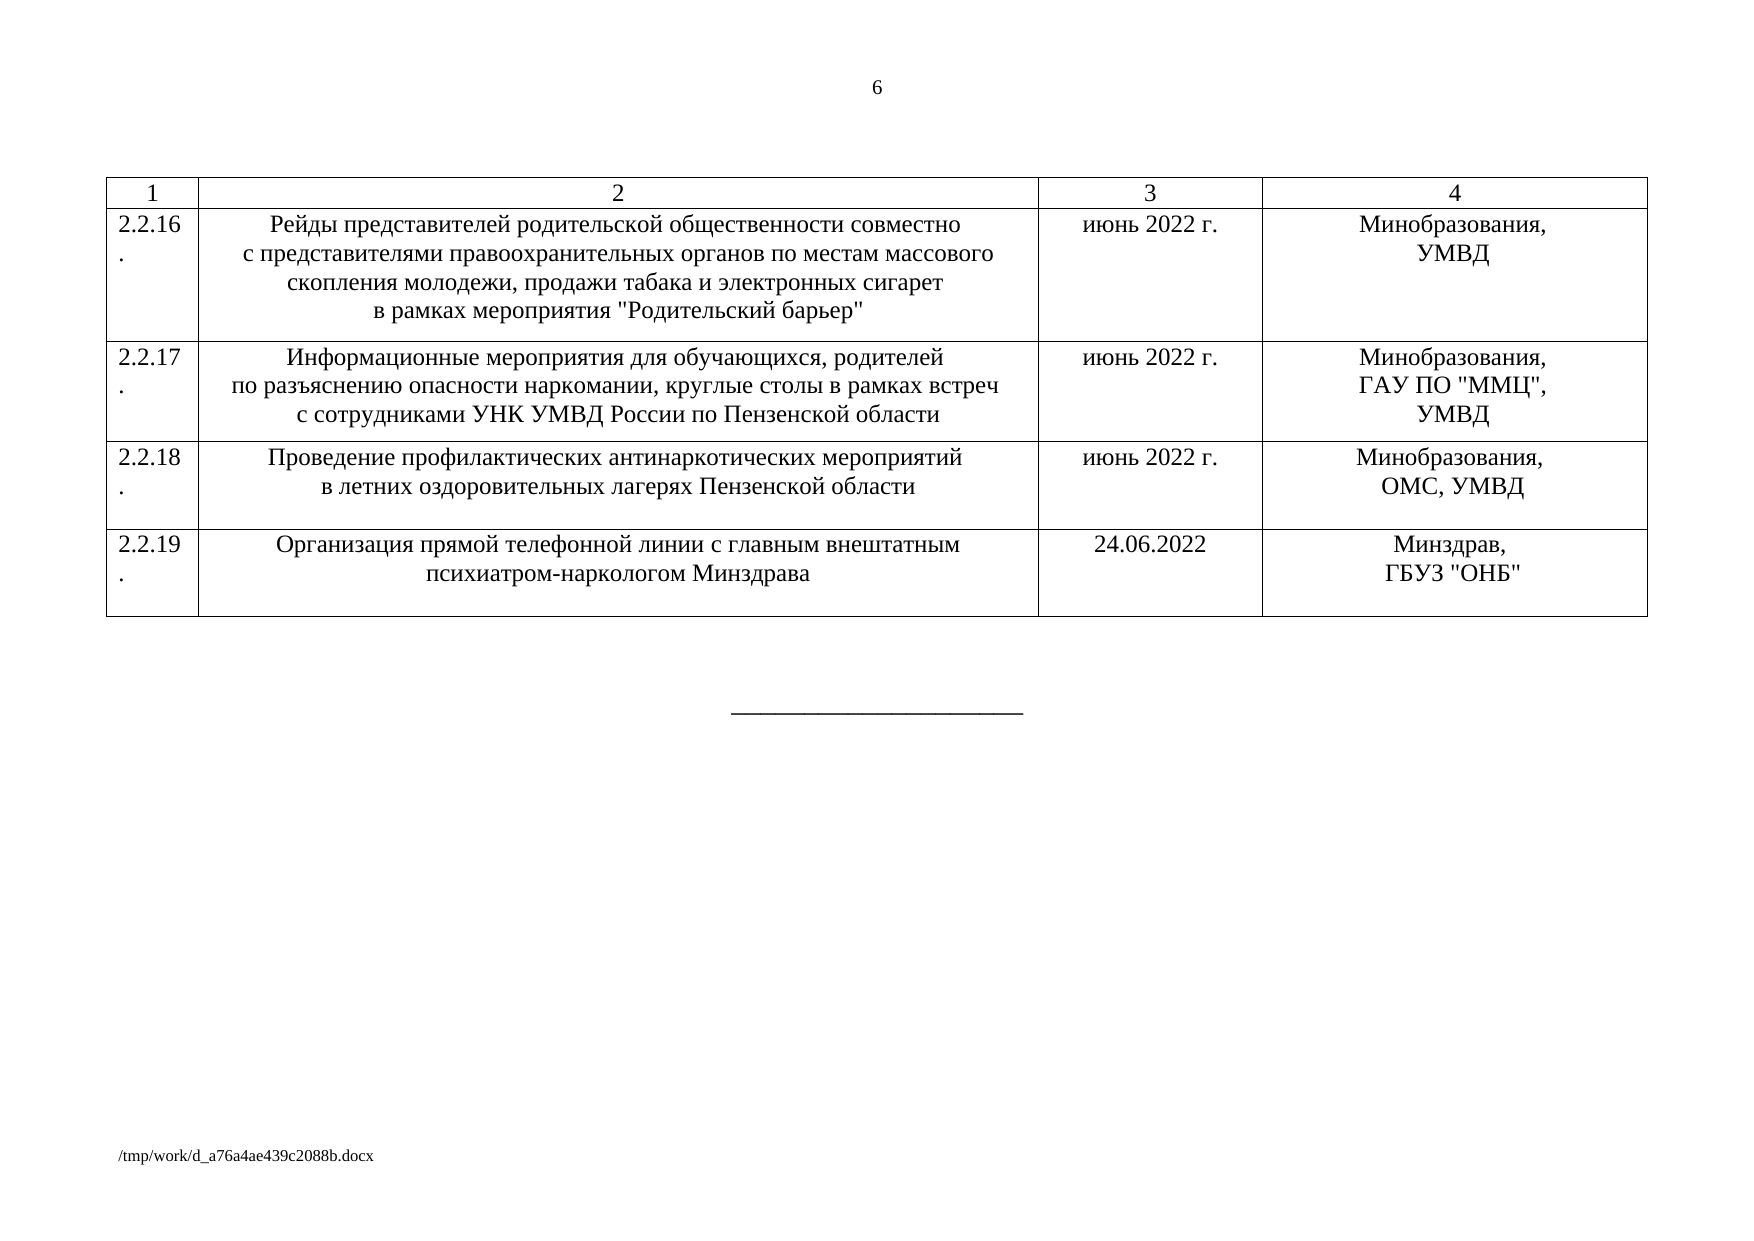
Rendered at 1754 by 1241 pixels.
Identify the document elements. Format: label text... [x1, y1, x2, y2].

table_cell Минобразования, ОМС, УМВД [1263, 442, 1647, 528]
table_cell Информационные мероприятия для обучающихся, родителей по разъяснению опасности наркомании, круглые столы в рамках встреч с сотрудниками УНК УМВД России по Пензенской области [199, 342, 1038, 441]
table_cell Минздрав, ГБУЗ "ОНБ" [1263, 530, 1647, 616]
table_cell июнь 2022 г. [1039, 342, 1262, 441]
table_cell 2.2.17. [107, 342, 198, 441]
text ____________________ [118, 684, 1636, 717]
table_cell 2.2.16. [107, 209, 198, 341]
table_header 1 [107, 178, 198, 208]
table_cell Рейды представителей родительской общественности совместно с представителями правоохранительных органов по местам массового скопления молодежи, продажи табака и электронных сигарет в рамках мероприятия "Родительский барьер" [199, 209, 1038, 341]
table_cell 2.2.18. [107, 442, 198, 528]
table_cell 2.2.19. [107, 530, 198, 616]
table_cell июнь 2022 г. [1039, 209, 1262, 341]
table_cell июнь 2022 г. [1039, 442, 1262, 528]
table_cell Минобразования, УМВД [1263, 209, 1647, 341]
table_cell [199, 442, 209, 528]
table_cell 24.06.2022 [1039, 530, 1262, 616]
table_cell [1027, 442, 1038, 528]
table_header 4 [1263, 178, 1647, 208]
table_cell Минобразования, ГАУ ПО "ММЦ", УМВД [1263, 342, 1647, 441]
table_header 3 [1039, 178, 1262, 208]
table_header 2 [199, 178, 1038, 208]
table_cell Организация прямой телефонной линии с главным внештатным психиатром-наркологом Минздрава [199, 530, 1038, 616]
